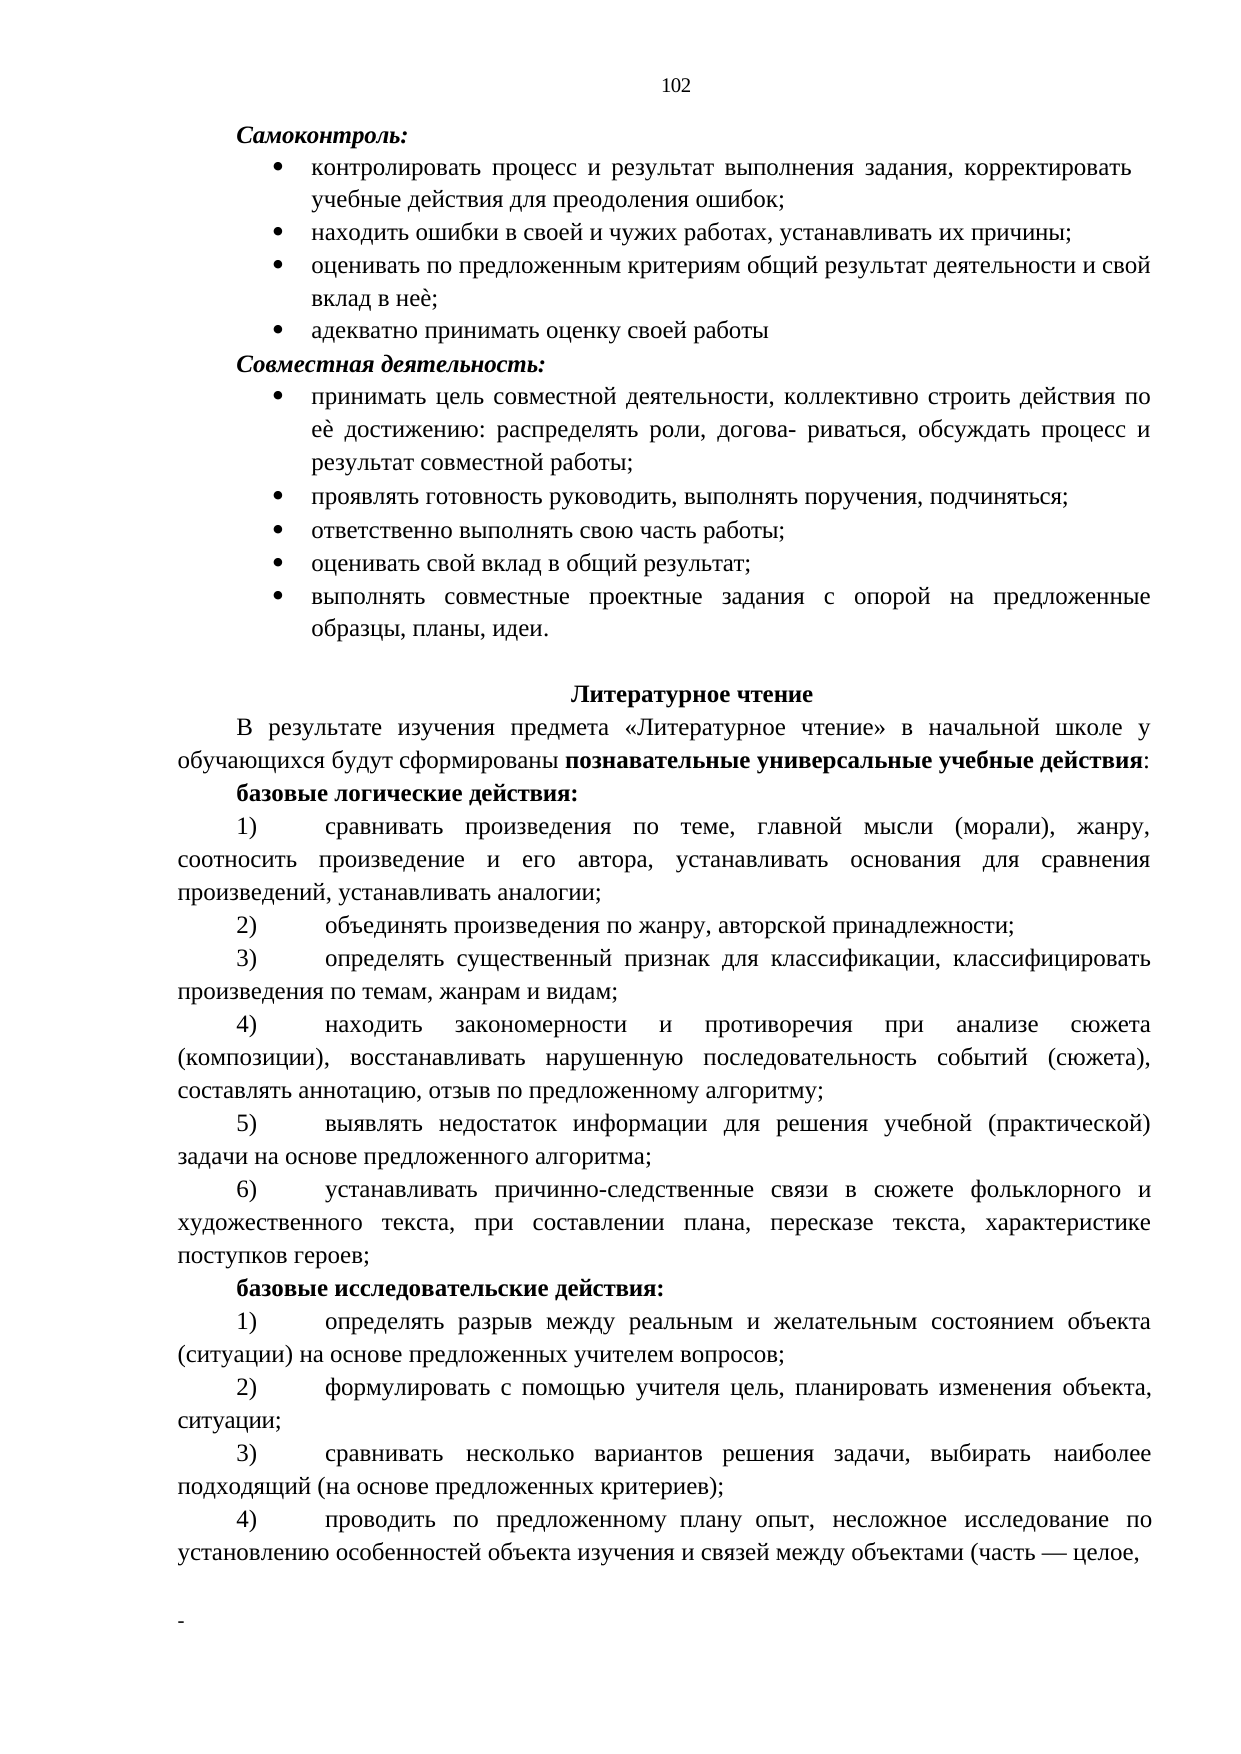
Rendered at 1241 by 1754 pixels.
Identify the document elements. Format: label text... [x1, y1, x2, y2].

list проводить по предложенному плану опыт, несложное исследование по установлению особенностей объекта изучения и связей между объектами (часть — целое, [177, 1504, 1152, 1566]
list выполнять совместные проектные задания с опорой на предложенные образцы, планы, идеи. [274, 581, 1152, 642]
list принимать цель совместной деятельности, коллективно строить действия по еѐ достижению: распределять роли, догова- риваться, обсуждать процесс и результат совместной работы; [274, 381, 1151, 476]
list сравнивать произведения по теме, главной мысли (морали), жанру, соотносить произведение и его автора, устанавливать основания для сравнения произведений, устанавливать аналогии; [177, 811, 1151, 906]
list ответственно выполнять свою часть работы; [274, 515, 1223, 544]
subtitle Литературное чтение [571, 679, 1223, 708]
subtitle базовые логические действия: [236, 778, 1223, 807]
list проявлять готовность руководить, выполнять поручения, подчиняться; [274, 480, 1223, 511]
list объединять произведения по жанру, авторской принадлежности; [236, 910, 1223, 939]
list устанавливать причинно-следственные связи в сюжете фольклорного и художественного текста, при составлении плана, пересказе текста, характеристике поступков героев; [177, 1174, 1152, 1269]
list оценивать по предложенным критериям общий результат деятельности и свой вклад в неѐ; [274, 250, 1151, 311]
list контролировать процесс и результат выполнения задания, корректировать учебные действия для преодоления ошибок; [274, 152, 1151, 213]
list выявлять недостаток информации для решения учебной (практической) задачи на основе предложенного алгоритма; [177, 1108, 1152, 1170]
list находить закономерности и противоречия при анализе сюжета (композиции), восстанавливать нарушенную последовательность событий (сюжета), составлять аннотацию, отзыв по предложенному алгоритму; [177, 1009, 1151, 1104]
list оценивать свой вклад в общий результат; [274, 548, 1223, 577]
list формулировать с помощью учителя цель, планировать изменения объекта, ситуации; [177, 1372, 1152, 1434]
subtitle базовые исследовательские действия: [236, 1273, 1223, 1302]
list находить ошибки в своей и чужих работах, устанавливать их причины; [274, 217, 1223, 246]
list адекватно принимать оценку своей работы [274, 315, 1223, 344]
list сравнивать несколько вариантов решения задачи, выбирать наиболее подходящий (на основе предложенных критериев); [177, 1438, 1151, 1500]
list определять разрыв между реальным и желательным состоянием объекта (ситуации) на основе предложенных учителем вопросов; [177, 1306, 1151, 1368]
subtitle Самоконтроль: [236, 120, 1223, 148]
subtitle Совместная деятельность: [236, 349, 1223, 377]
text В результате изучения предмета «Литературное чтение» в начальной школе у обучающихся будут сформированы познавательные универсальные учебные действия: [177, 712, 1152, 774]
list определять существенный признак для классификации, классифицировать произведения по темам, жанрам и видам; [177, 943, 1151, 1005]
